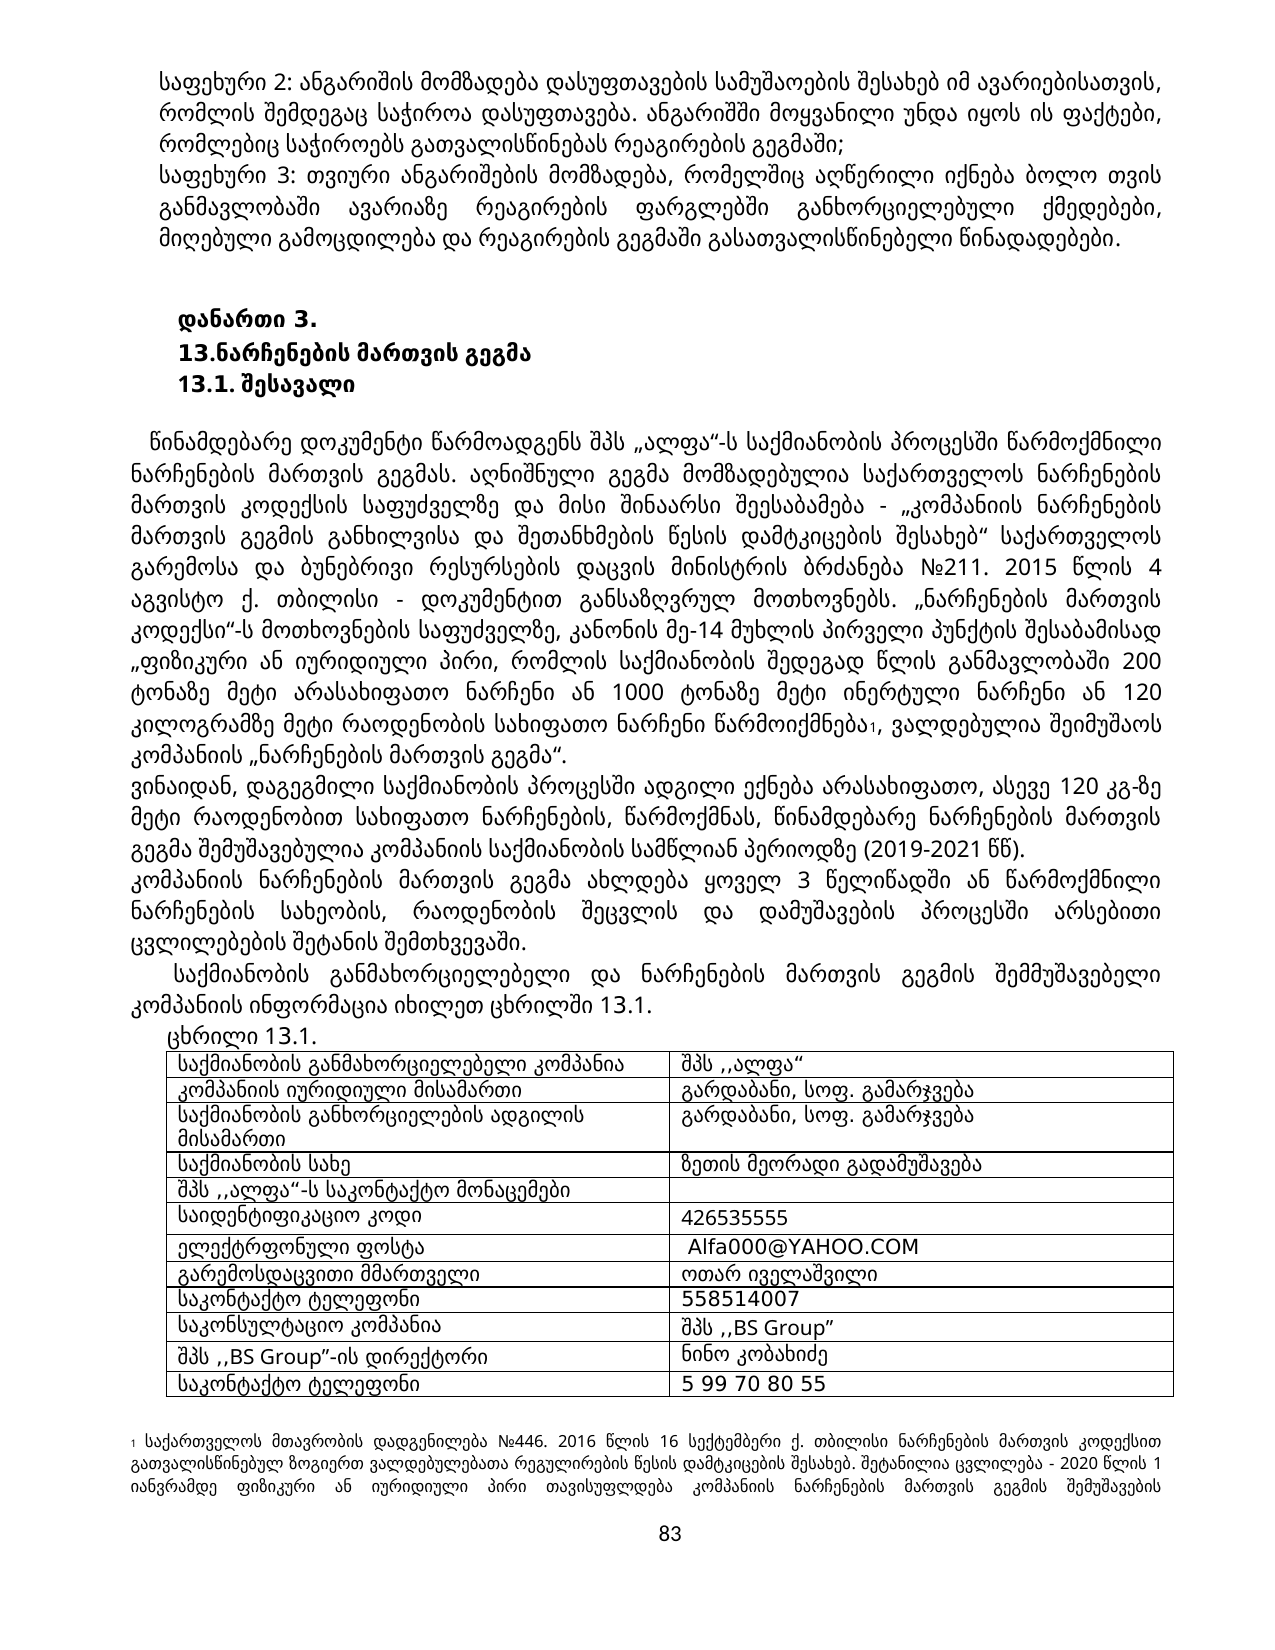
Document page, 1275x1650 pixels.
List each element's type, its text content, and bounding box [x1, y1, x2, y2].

table_cell ნინო კობახიძე [670, 1342, 1173, 1371]
text წინამდებარე დოკუმენტი წარმოადგენს შპს „ალფა“-ს საქმიანობის პროცესში წარმოქმნილი ნარჩენების მართვის გეგმას. აღნიშნული გეგმა მომზადებულია საქართველოს ნარჩენების მართვის კოდექსის საფუძველზე და მისი შინაარსი შეესაბამება - „კომპანიის ნარჩენების მართვის გეგმის განხილვისა და შეთანხმების წესის დამტკიცების შესახებ“ საქართველოს გარემოსა და ბუნებრივი რესურსების დაცვის მინისტრის ბრძანება №211. 2015 წლის 4 აგვისტო ქ. თბილისი - დოკუმენტით განსაზღვრულ მოთხოვნებს. „ნარჩენების მართვის კოდექსი“-ს მოთხოვნების საფუძველზე, კანონის მე-14 მუხლის პირველი პუნქტის შესაბამისად „ფიზიკური ან იურიდიული პირი, რომლის საქმიანობის შედეგად წლის განმავლობაში 200 ტონაზე მეტი არასახიფათო ნარჩენი ან 1000 ტონაზე მეტი ინერტული ნარჩენი ან 120 კილოგრამზე მეტი რაოდენობის სახიფათო ნარჩენი წარმოიქმნება1, ვალდებულია შეიმუშაოს კომპანიის „ნარჩენების მართვის გეგმა“. [130, 426, 1162, 770]
table_cell Alfa000@YAHOO.COM [670, 1235, 1173, 1261]
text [130, 1429, 1162, 1497]
text საფეხური 3: თვიური ანგარიშების მომზადება, რომელშიც აღწერილი იქნება ბოლო თვის განმავლობაში ავარიაზე რეაგირების ფარგლებში განხორციელებული ქმედებები, მიღებული გამოცდილება და რეაგირების გეგმაში გასათვალისწინებელი წინადადებები. [158, 159, 1162, 253]
table_cell შპს ,,BS Group”-ის დირექტორი [167, 1342, 669, 1371]
table_cell ზეთის მეორადი გადამუშავება [670, 1153, 1173, 1177]
table_cell 5 99 70 80 55 [670, 1372, 1173, 1396]
text ვინაიდან, დაგეგმილი საქმიანობის პროცესში ადგილი ექნება არასახიფათო, ასევე 120 კგ-ზე მეტი რაოდენობით სახიფათო ნარჩენების, წარმოქმნას, წინამდებარე ნარჩენების მართვის გეგმა შემუშავებულია კომპანიის საქმიანობის სამწლიან პერიოდზე (2019-2021 წწ). [130, 770, 1162, 864]
table_cell 426535555 [670, 1203, 1173, 1234]
table_header საქმიანობის განმახორციელებელი კომპანია [167, 1052, 669, 1077]
table_cell საკონსულტაციო კომპანია [167, 1313, 669, 1341]
table_cell [670, 1178, 1173, 1202]
table_cell გარდაბანი, სოფ. გამარჯვება [670, 1078, 1173, 1102]
text ცხრილი 13.1. [130, 1020, 1162, 1051]
table_cell საკონტაქტო ტელეფონი [167, 1288, 669, 1312]
table_cell საკონტაქტო ტელეფონი [167, 1372, 669, 1396]
table_cell გარდაბანი, სოფ. გამარჯვება [670, 1103, 1173, 1151]
table_header შპს ,,ალფა“ [670, 1052, 1173, 1077]
table_cell საქმიანობის განხორციელების ადგილის მისამართი [167, 1103, 669, 1151]
table_cell კომპანიის იურიდიული მისამართი [167, 1078, 669, 1102]
table_cell ელექტრფონული ფოსტა [167, 1235, 669, 1261]
table_cell საქმიანობის სახე [167, 1153, 669, 1177]
text საქმიანობის განმახორციელებელი და ნარჩენების მართვის გეგმის შემმუშავებელი კომპანიის ინფორმაცია იხილეთ ცხრილში 13.1. [130, 957, 1162, 1020]
table_cell ოთარ იველაშვილი [670, 1262, 1173, 1286]
table_cell საიდენტიფიკაციო კოდი [167, 1203, 669, 1234]
table_cell შპს ,,BS Group” [670, 1313, 1173, 1341]
text 13.ნარჩენების მართვის გეგმა [177, 337, 1162, 368]
table_cell გარემოსდაცვითი მმართველი [167, 1262, 669, 1286]
table_cell შპს ,,ალფა“-ს საკონტაქტო მონაცემები [167, 1178, 669, 1202]
text კომპანიის ნარჩენების მართვის გეგმა ახლდება ყოველ 3 წელიწადში ან წარმოქმნილი ნარჩენების სახეობის, რაოდენობის შეცვლის და დამუშავების პროცესში არსებითი ცვლილებების შეტანის შემთხვევაში. [130, 864, 1162, 957]
table_cell 558514007 [670, 1288, 1173, 1312]
text 13.1. შესავალი [177, 368, 1162, 399]
text დანართი 3. [177, 306, 1162, 333]
text საფეხური 2: ანგარიშის მომზადება დასუფთავების სამუშაოების შესახებ იმ ავარიებისათვის, რომლის შემდეგაც საჭიროა დასუფთავება. ანგარიშში მოყვანილი უნდა იყოს ის ფაქტები, რომლებიც საჭიროებს გათვალისწინებას რეაგირების გეგმაში; [158, 66, 1162, 159]
